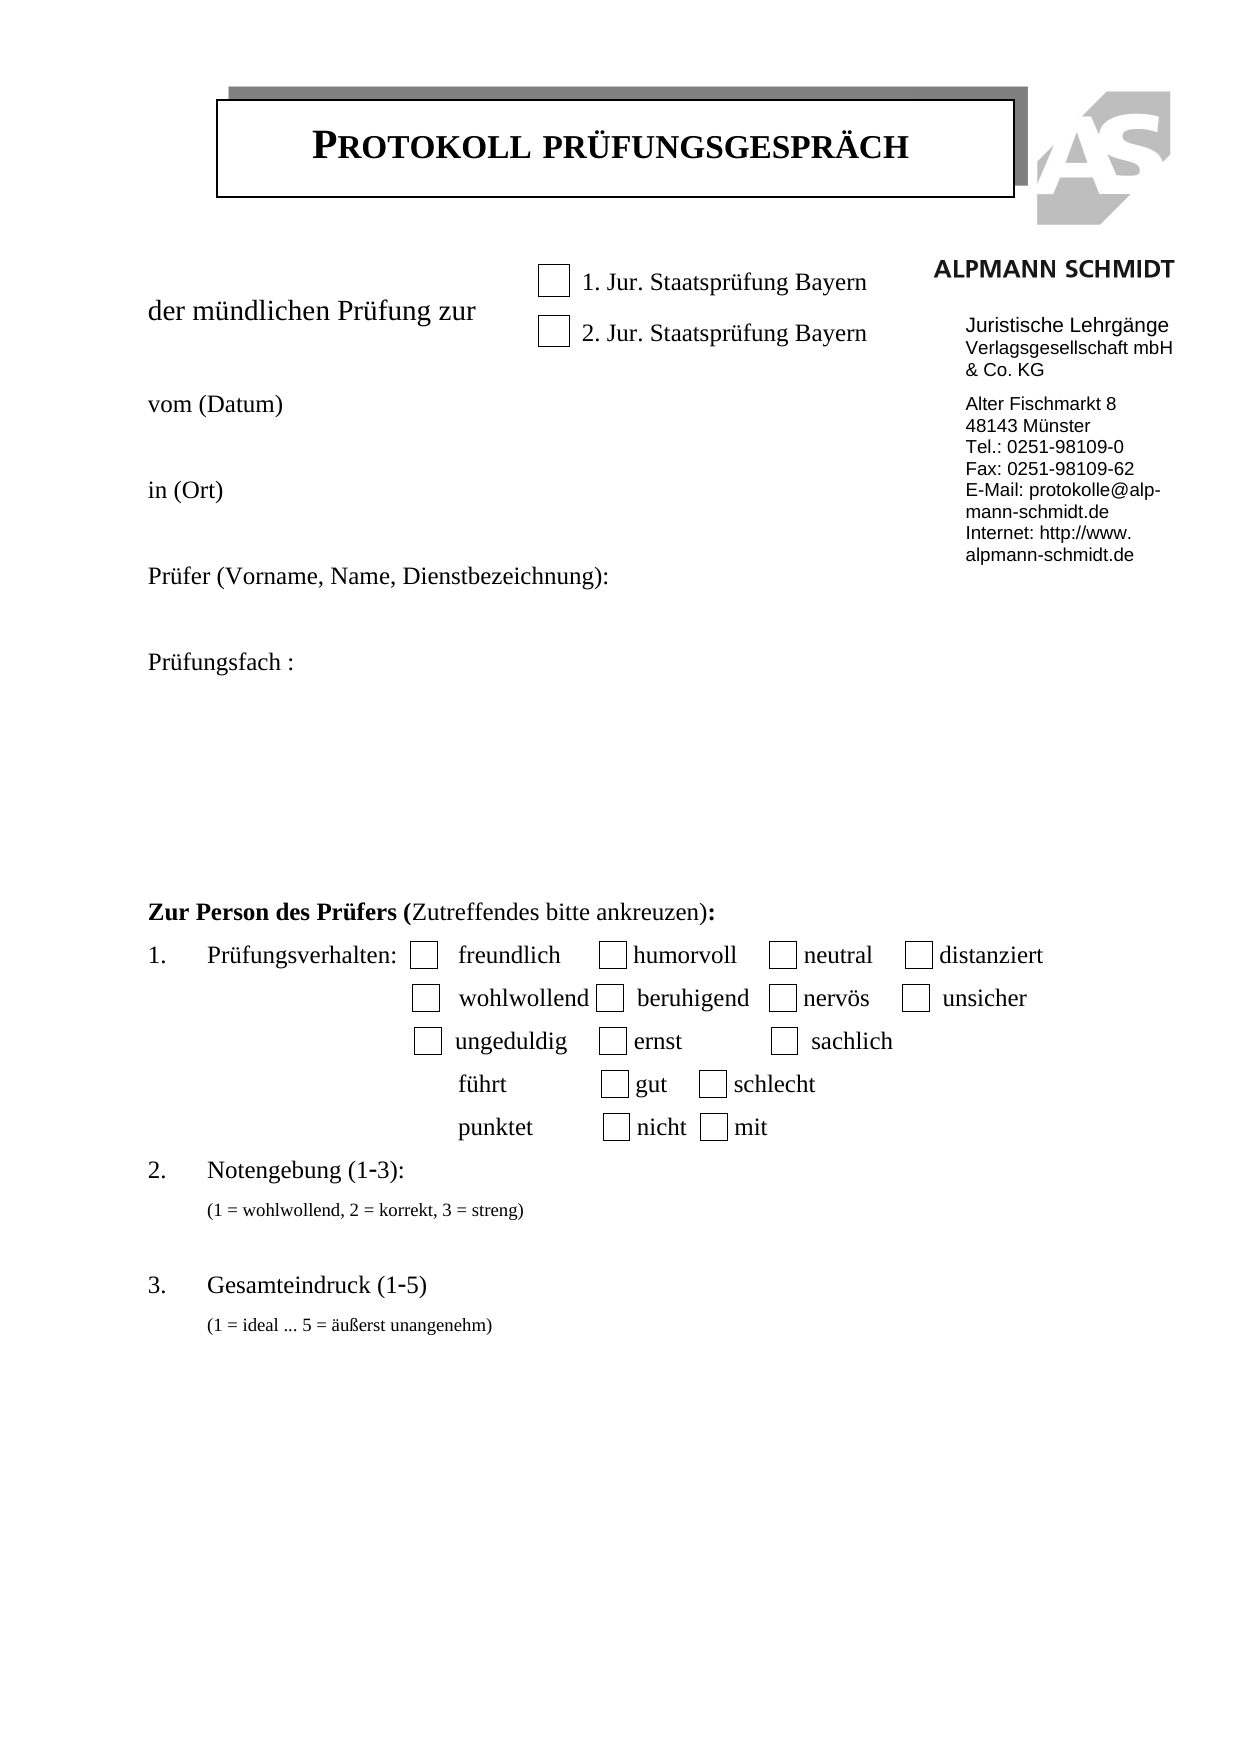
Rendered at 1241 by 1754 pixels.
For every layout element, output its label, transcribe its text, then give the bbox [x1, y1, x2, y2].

text (1 = ideal ... 5 = äußerst unangenehm) [148, 1313, 1092, 1335]
text 2. Jur. Staatsprüfung Bayern [508, 314, 927, 347]
text wohlwollend beruhigend nervös unsicher [148, 983, 1092, 1012]
text in (Ort) [148, 475, 962, 504]
text Zur Person des Prüfers (Zutreffendes bitte ankreuzen): [148, 897, 1092, 926]
text vom (Datum) [148, 389, 962, 417]
text (1 = wohlwollend, 2 = korrekt, 3 = streng) [148, 1199, 1092, 1220]
text punktet nicht mit [148, 1112, 1092, 1141]
text ungeduldig ernst sachlich [148, 1026, 1092, 1055]
text 1. Prüfungsverhalten: freundlich humorvoll neutral distanziert [148, 940, 1092, 969]
text führt gut schlecht [148, 1069, 1092, 1098]
text Prüfer (Vorname, Name, Dienstbezeichnung): [148, 561, 962, 590]
text 1. Jur. Staatsprüfung Bayern [508, 263, 927, 297]
text Prüfungsfach : [148, 647, 1092, 676]
text 3. Gesamteindruck (15) [148, 1270, 1092, 1299]
text 2. Notengebung (13): [148, 1156, 1092, 1184]
text der mündlichen Prüfung zur [148, 293, 1082, 326]
picture [927, 88, 1181, 286]
